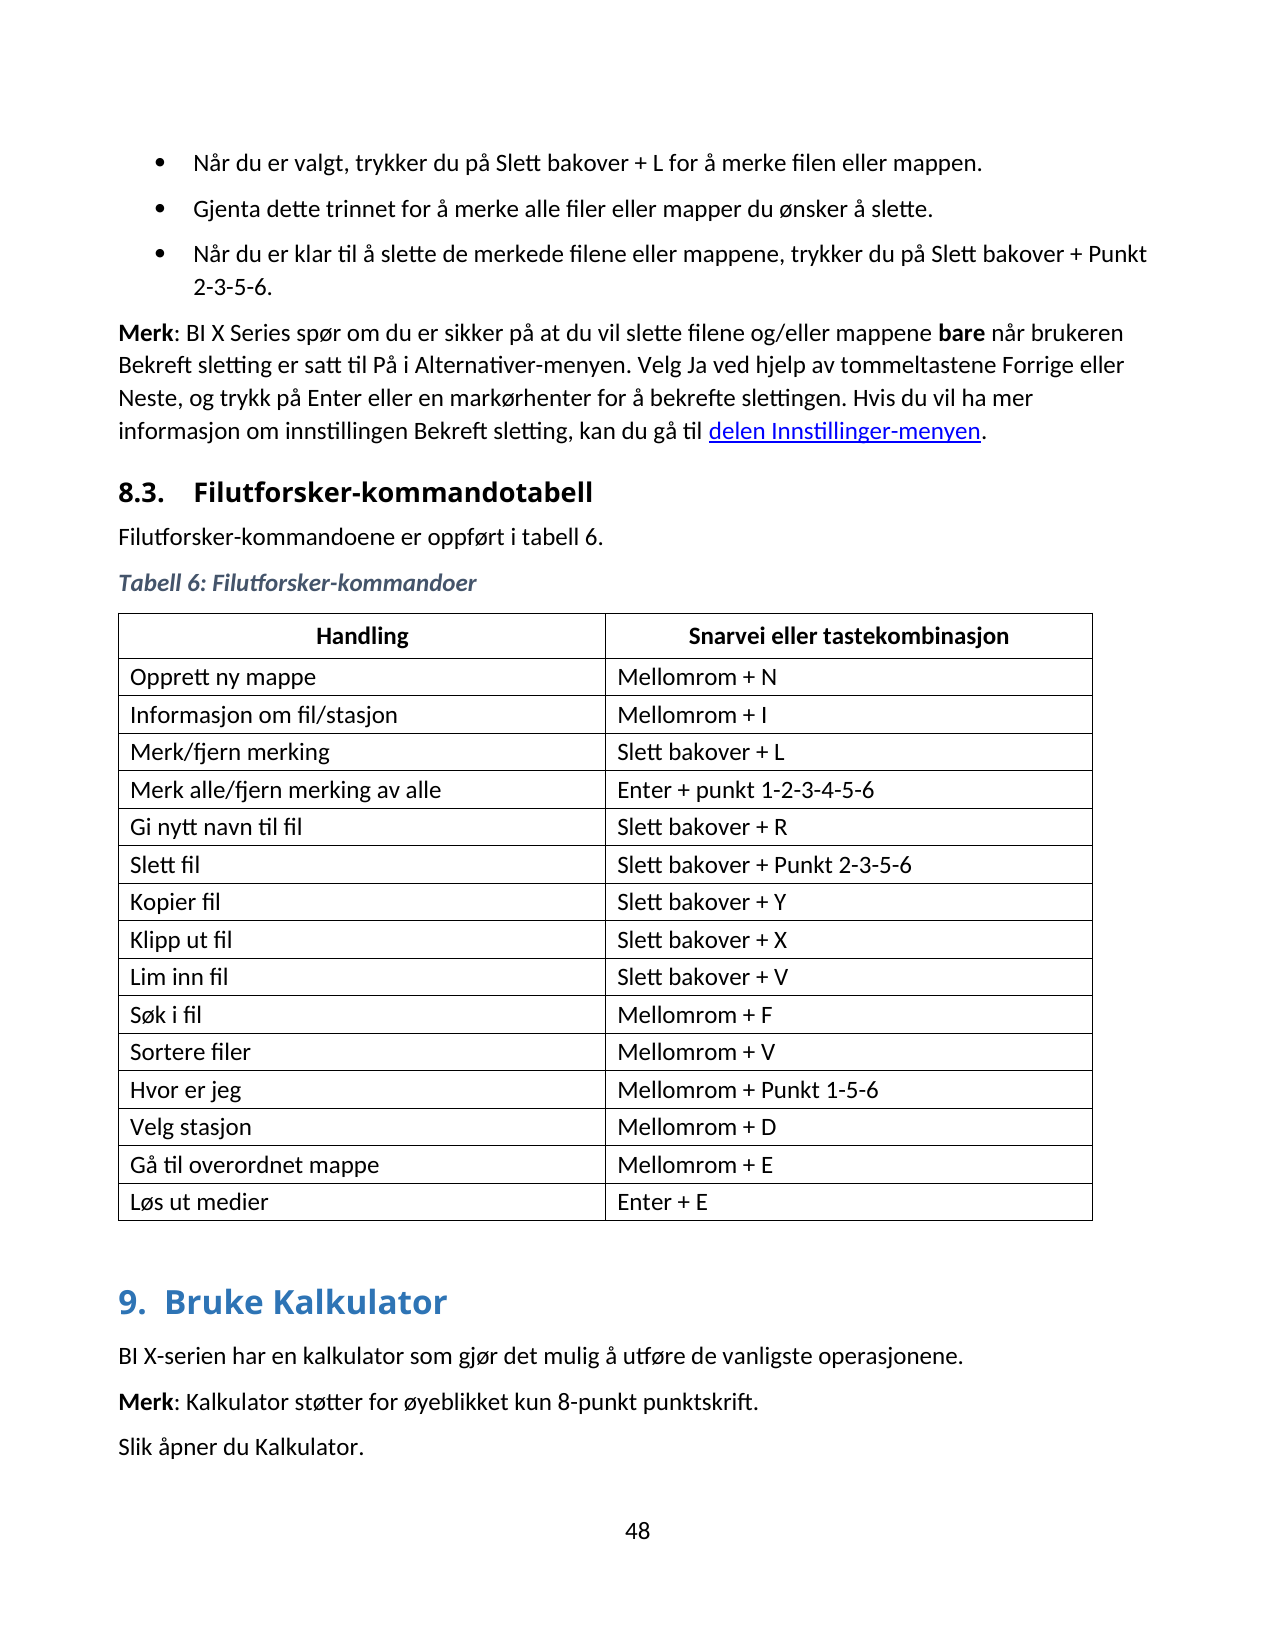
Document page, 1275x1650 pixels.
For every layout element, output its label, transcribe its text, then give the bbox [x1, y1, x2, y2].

table_cell Løs ut medier [119, 1184, 605, 1220]
table_cell Opprett ny mappe [119, 659, 605, 695]
text Tabell 6: Filutforsker-kommandoer [118, 567, 1157, 597]
table_cell Slett bakover + R [606, 809, 1092, 845]
table_header Handling [119, 614, 605, 657]
table_cell Hvor er jeg [119, 1071, 605, 1107]
table_header Snarvei eller tastekombinasjon [606, 614, 1092, 657]
list Gjenta dette trinnet for å merke alle filer eller mapper du ønsker å slette. [156, 193, 1157, 223]
list Når du er valgt, trykker du på Slett bakover + L for å merke filen eller mappen. [156, 148, 1157, 178]
table_cell Merk/fjern merking [119, 734, 605, 770]
table_cell Slett bakover + X [606, 921, 1092, 957]
table_cell Mellomrom + N [606, 659, 1092, 695]
table_cell Slett bakover + V [606, 959, 1092, 995]
table_cell Mellomrom + Punkt 1-5-6 [606, 1071, 1092, 1107]
table_cell Mellomrom + I [606, 696, 1092, 732]
subtitle Bruke Kalkulator [118, 1279, 1157, 1324]
text Filutforsker-kommandoene er oppført i tabell 6. [118, 522, 1157, 552]
table_cell Mellomrom + D [606, 1109, 1092, 1145]
table_cell Gi nytt navn til fil [119, 809, 605, 845]
text BI X-serien har en kalkulator som gjør det mulig å utføre de vanligste operasjonene. [118, 1340, 1157, 1371]
table_cell Slett fil [119, 846, 605, 882]
subtitle Filutforsker-kommandotabell [118, 473, 1157, 510]
text Slik åpner du Kalkulator. [118, 1431, 1157, 1462]
list Når du er klar til å slette de merkede filene eller mappene, trykker du på Slett bakover + Punkt 2-3-5-6. [156, 238, 1157, 302]
table_cell Mellomrom + E [606, 1146, 1092, 1182]
table_cell Slett bakover + L [606, 734, 1092, 770]
table_cell Kopier fil [119, 884, 605, 920]
table_cell Velg stasjon [119, 1109, 605, 1145]
table_cell Enter + E [606, 1184, 1092, 1220]
table_cell Slett bakover + Y [606, 884, 1092, 920]
text Merk: BI X Series spør om du er sikker på at du vil slette filene og/eller mappene bare når brukeren Bekreft sletting er satt til På i Alternativer-menyen. Velg Ja ved hjelp av tommeltastene Forrige eller Neste, og trykk på Enter eller en markørhenter for å bekrefte slettingen. Hvis du vil ha mer informasjon om innstillingen Bekreft sletting, kan du gå til delen Innstillinger-menyen. [118, 317, 1157, 446]
table_cell Sortere filer [119, 1034, 605, 1070]
table_cell Informasjon om fil/stasjon [119, 696, 605, 732]
table_cell Slett bakover + Punkt 2-3-5-6 [606, 846, 1092, 882]
table_cell Klipp ut fil [119, 921, 605, 957]
text Merk: Kalkulator støtter for øyeblikket kun 8-punkt punktskrift. [118, 1386, 1157, 1416]
table_cell Merk alle/fjern merking av alle [119, 771, 605, 807]
table_cell Lim inn fil [119, 959, 605, 995]
table_cell Mellomrom + F [606, 996, 1092, 1032]
table_cell Gå til overordnet mappe [119, 1146, 605, 1182]
table_cell Mellomrom + V [606, 1034, 1092, 1070]
table_cell Søk i fil [119, 996, 605, 1032]
table_cell Enter + punkt 1-2-3-4-5-6 [606, 771, 1092, 807]
